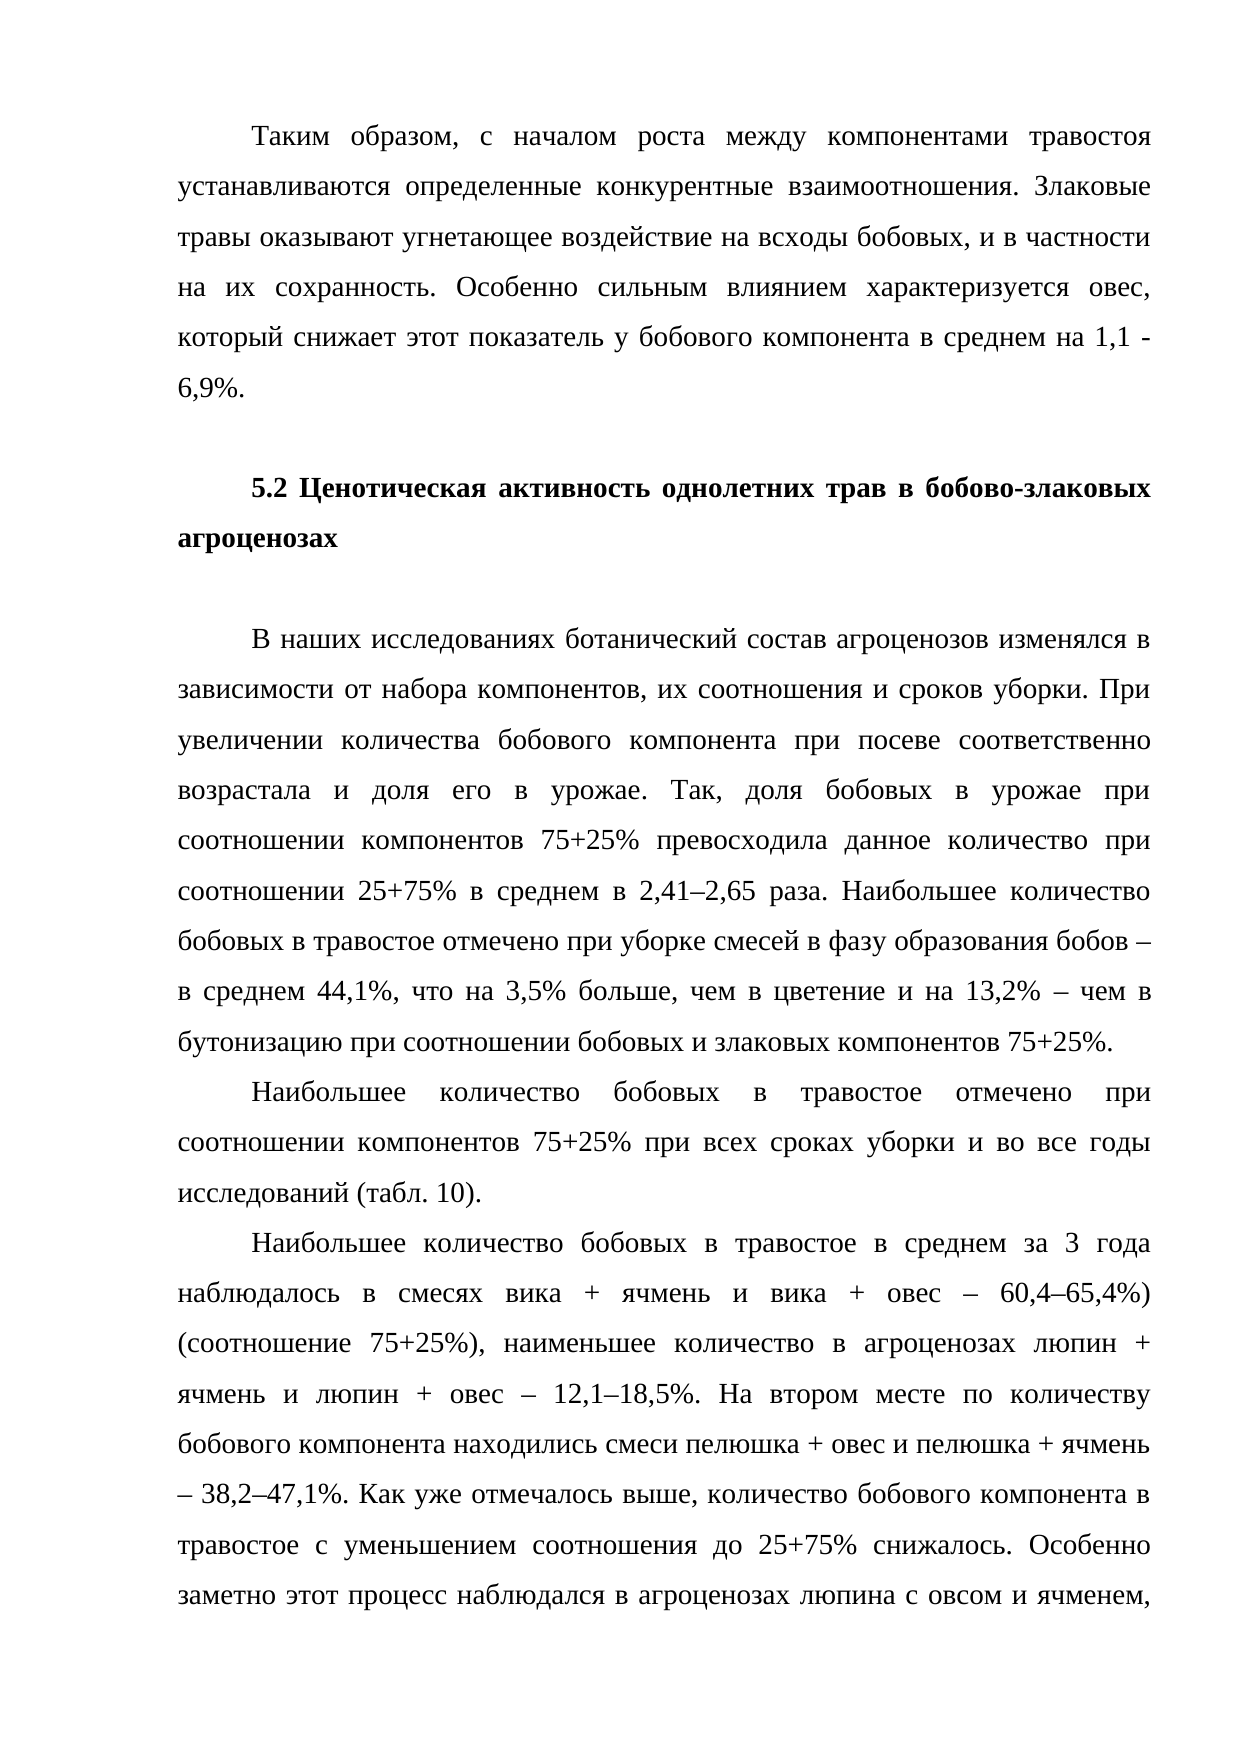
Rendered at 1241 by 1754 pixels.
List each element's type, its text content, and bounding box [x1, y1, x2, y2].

text Таким образом, с началом роста между компонентами травостоя устанавливаются определенные конкурентные взаимоотношения. Злаковые травы оказывают угнетающее воздействие на всходы бобовых, и в частности на их сохранность. Особенно сильным влиянием характеризуется овес, который снижает этот показатель у бобового компонента в среднем на 1,1 -6,9%. [177, 118, 1152, 403]
text В наших исследованиях ботанический состав агроценозов изменялся в зависимости от набора компонентов, их соотношения и сроков уборки. При увеличении количества бобового компонента при посеве соответственно возрастала и доля его в урожае. Так, доля бобовых в урожае при соотношении компонентов 75+25% превосходила данное количество при соотношении 25+75% в среднем в 2,41–2,65 раза. Наибольшее количество бобовых в травостое отмечено при уборке смесей в фазу образования бобов – в среднем 44,1%, что на 3,5% больше, чем в цветение и на 13,2% – чем в бутонизацию при соотношении бобовых и злаковых компонентов 75+25%. [177, 621, 1152, 1057]
text 5.2 Ценотическая активность однолетних трав в бобово-злаковых агроценозах [177, 470, 1152, 554]
text Наибольшее количество бобовых в травостое отмечено при соотношении компонентов 75+25% при всех сроках уборки и во все годы исследований (табл. 10). [177, 1074, 1152, 1208]
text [177, 1225, 1152, 1611]
